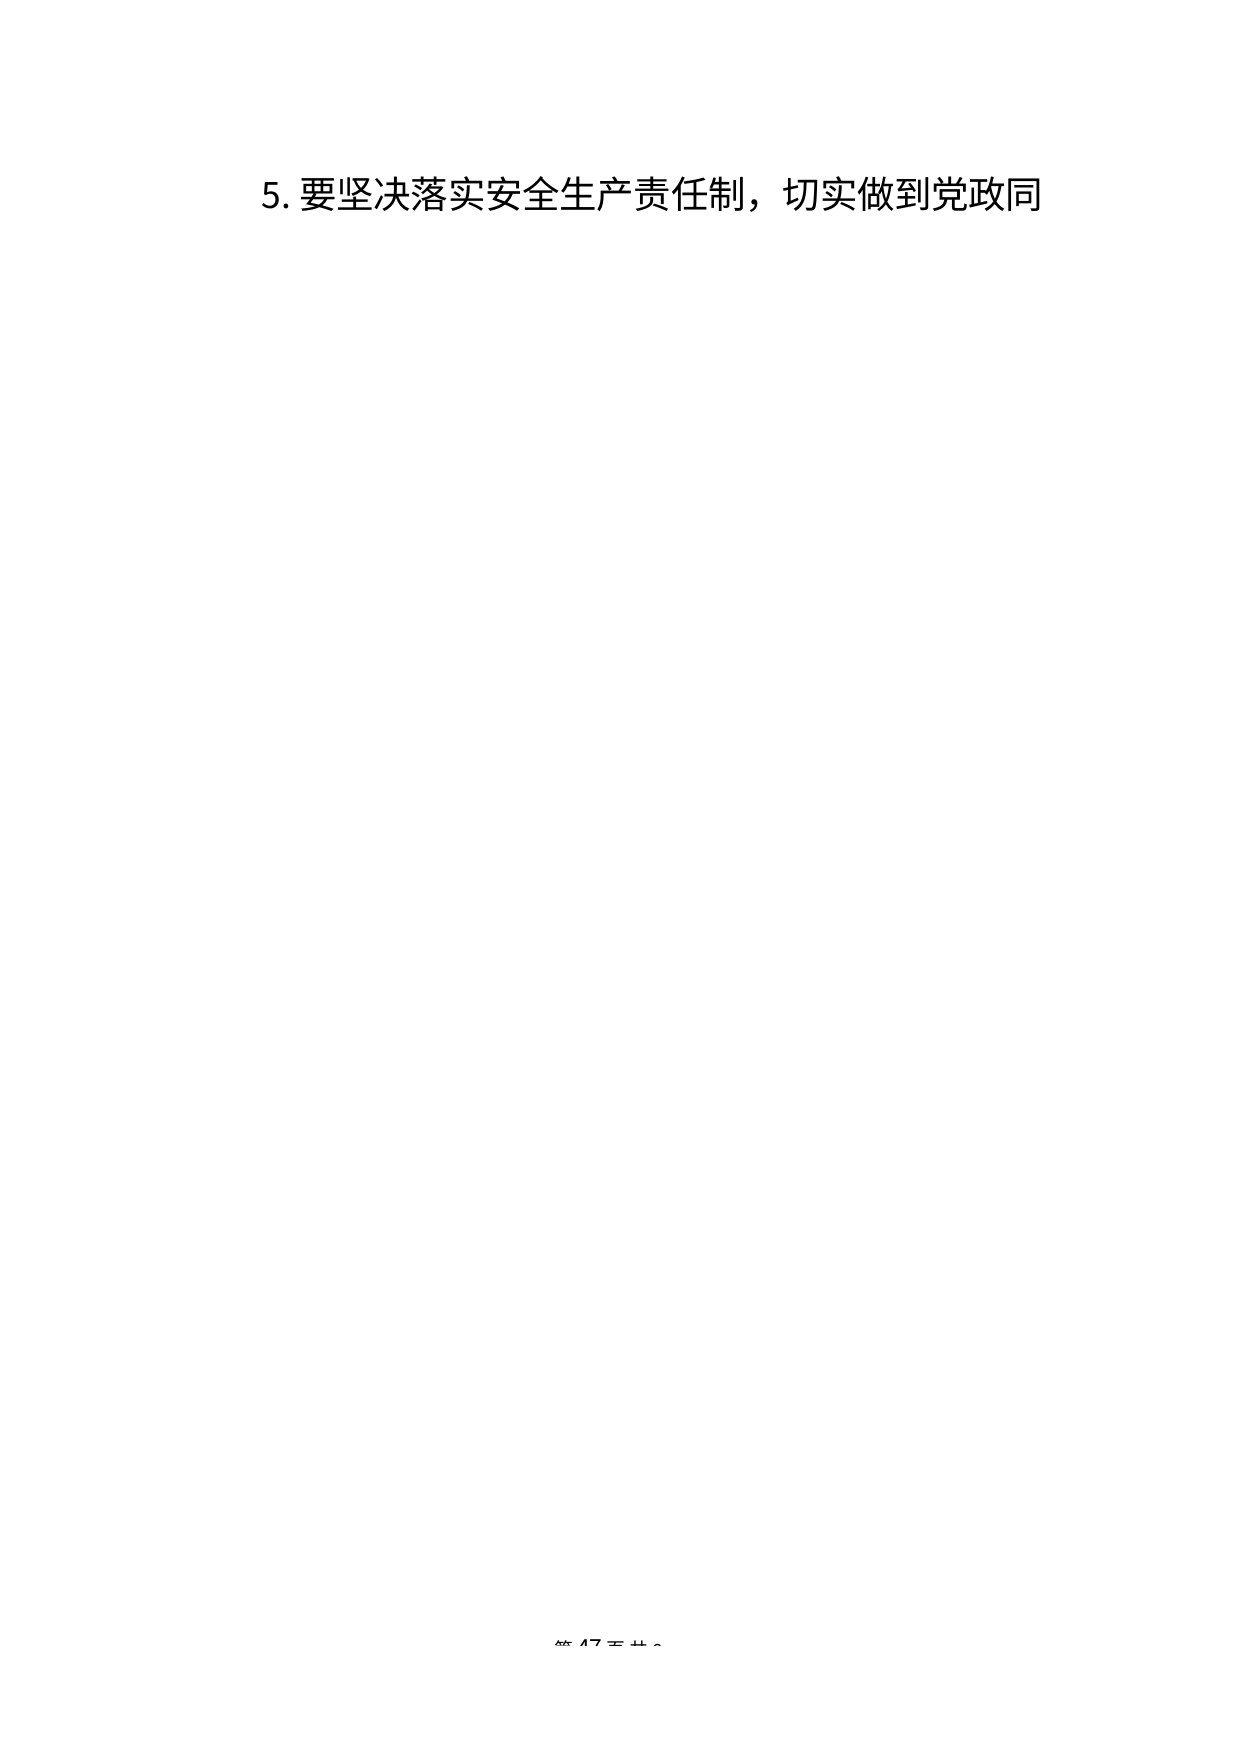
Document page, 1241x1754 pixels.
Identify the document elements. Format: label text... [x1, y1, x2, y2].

list 要坚决落实安全生产责任制，切实做到党政同 [262, 164, 1221, 219]
